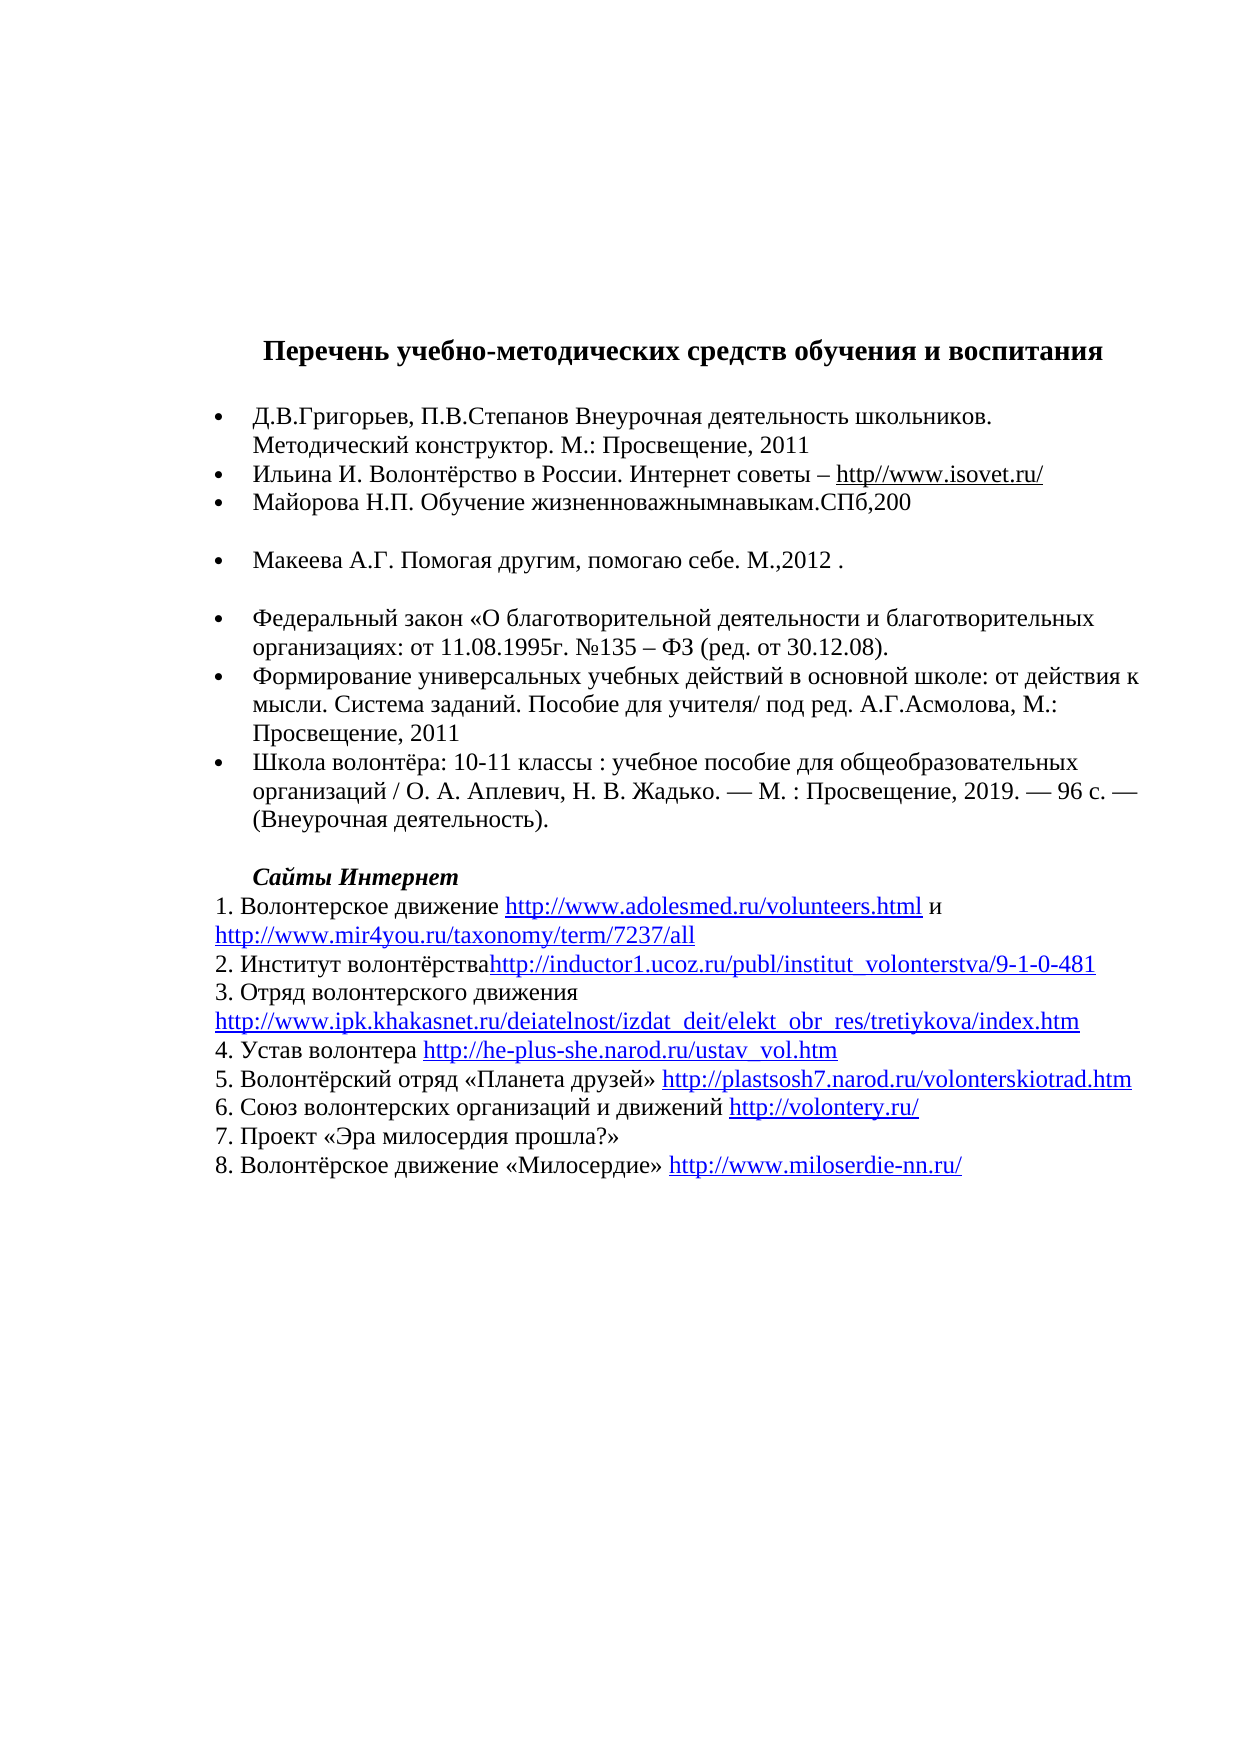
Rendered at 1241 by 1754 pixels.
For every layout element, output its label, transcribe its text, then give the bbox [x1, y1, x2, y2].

list Школа волонтёра: 10-11 классы : учебное пособие для общеобразовательных организаций / О. А. Аплевич, Н. В. Жадько. — М. : Просвещение, 2019. — 96 с. — (Внеурочная деятельность). [215, 747, 1152, 833]
list Д.В.Григорьев, П.В.Степанов Внеурочная деятельность школьников. Методический конструктор. М.: Просвещение, 2011 [215, 401, 1152, 459]
text 2. Институт волонтёрстваhttp://inductor1.ucoz.ru/publ/institut_volonterstva/9-1-0-481 [215, 949, 1152, 977]
list Федеральный закон «О благотворительной деятельности и благотворительных организациях: от 11.08.1995г. №135 – ФЗ (ред. от 30.12.08). [215, 603, 1152, 661]
text 1. Волонтерское движение http://www.adolesmed.ru/volunteers.html и http://www.mir4you.ru/taxonomy/term/7237/all [215, 891, 1152, 949]
text 8. Волонтёрское движение «Милосердие» http://www.miloserdie-nn.ru/ [215, 1150, 1152, 1179]
list Майорова Н.П. Обучение жизненноважнымнавыкам.СПб,200 [215, 487, 1152, 516]
text 7. Проект «Эра милосердия прошла?» [215, 1121, 1152, 1150]
text 6. Союз волонтерских организаций и движений http://volontery.ru/ [215, 1092, 1152, 1121]
text Перечень учебно-методических средств обучения и воспитания [215, 333, 1152, 367]
text 3. Отряд волонтерского движения [215, 977, 1152, 1006]
list Макеева А.Г. Помогая другим, помогаю себе. М.,2012 . [215, 545, 1152, 574]
text 4. Устав волонтера http://he-plus-she.narod.ru/ustav_vol.htm [215, 1035, 1152, 1064]
list Ильина И. Волонтёрство в России. Интернет советы – http//www.isovet.ru/ [215, 459, 1152, 487]
text 5. Волонтёрский отряд «Планета друзей» http://plastsosh7.narod.ru/volonterskiotrad.htm [215, 1064, 1152, 1092]
list Формирование универсальных учебных действий в основной школе: от действия к мысли. Система заданий. Пособие для учителя/ под ред. А.Г.Асмолова, М.: Просвещение, 2011 [215, 661, 1152, 747]
text Сайты Интернет [252, 862, 1152, 891]
text http://www.ipk.khakasnet.ru/deiatelnost/izdat_deit/elekt_obr_res/tretiykova/index.htm [215, 1006, 1152, 1035]
